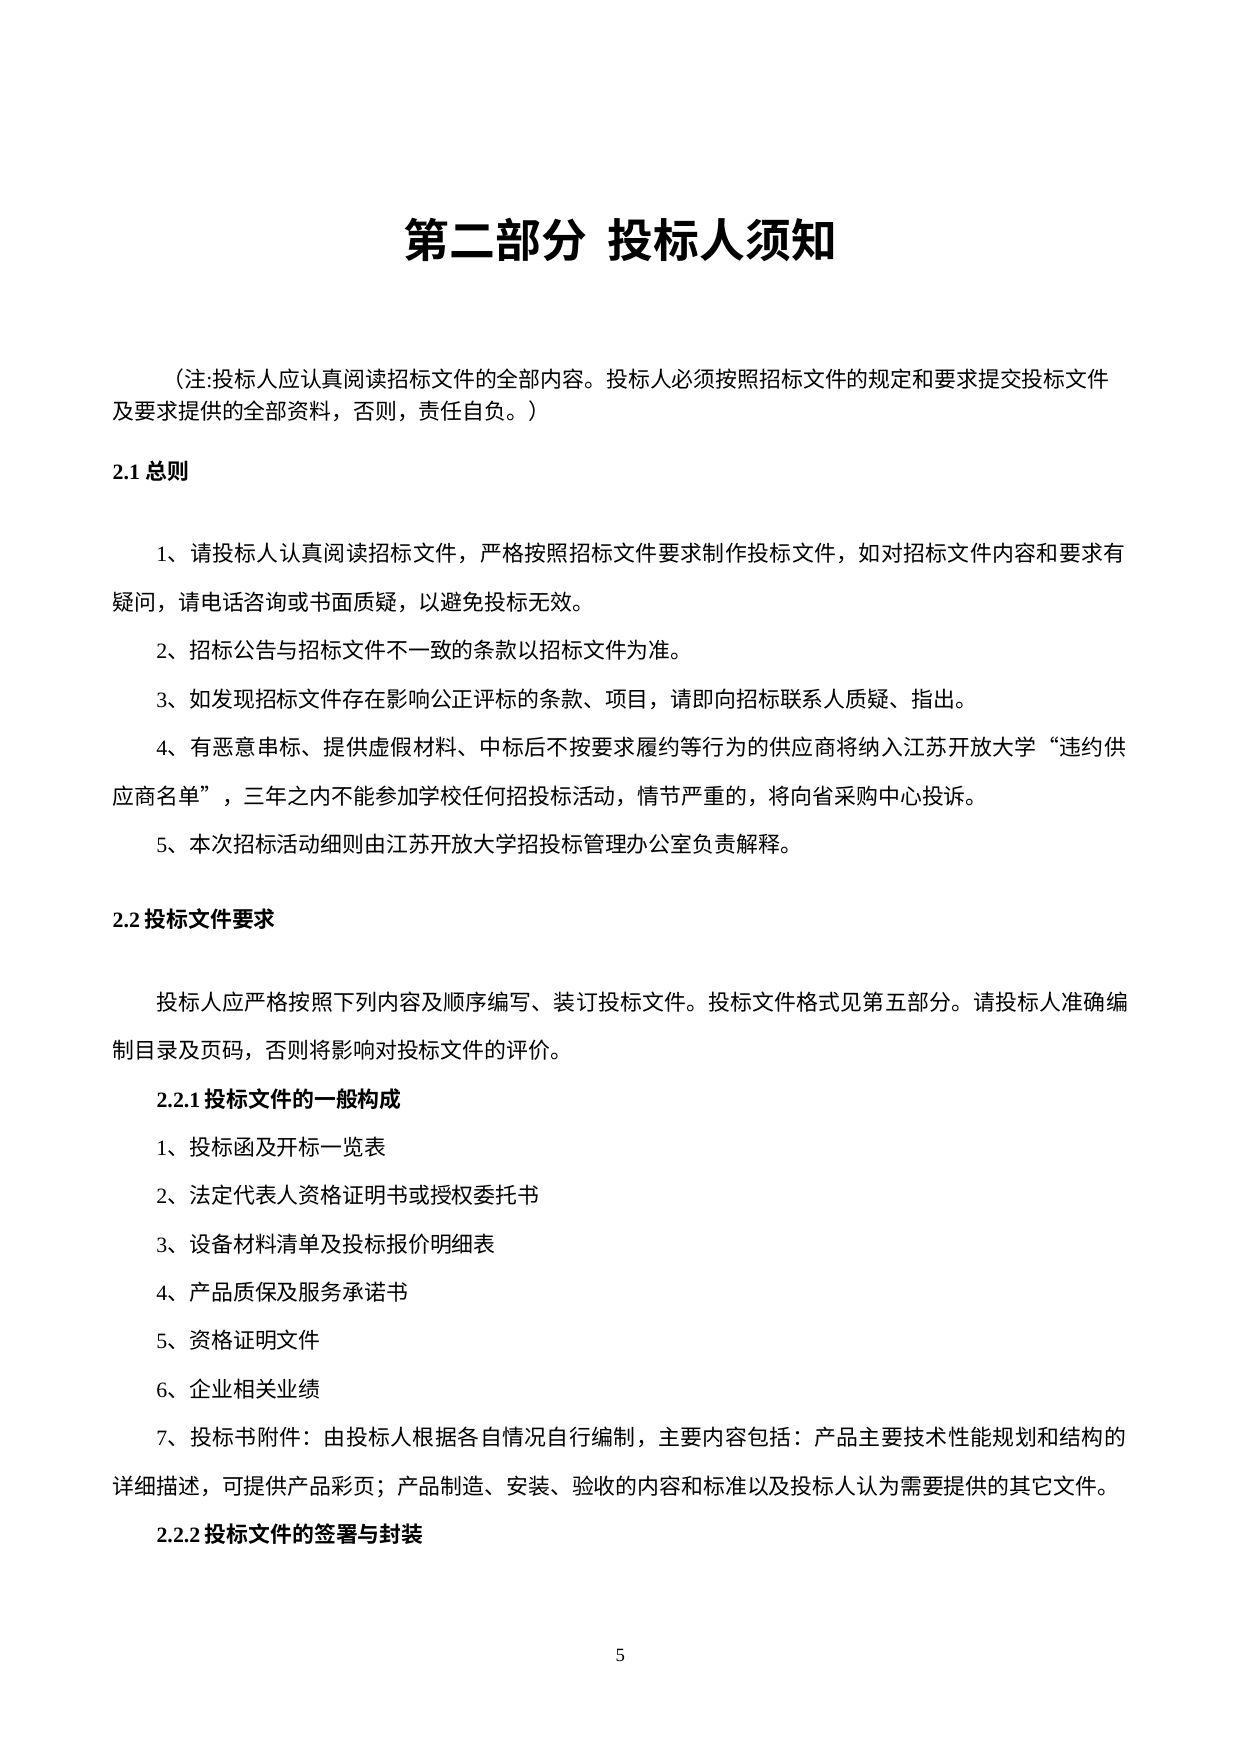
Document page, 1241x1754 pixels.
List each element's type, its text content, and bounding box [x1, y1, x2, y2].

subtitle 第二部分 投标人须知 [112, 189, 1128, 287]
list 法定代表人资格证明书或授权委托书 [112, 1178, 1128, 1211]
text 4、有恶意串标、提供虚假材料、中标后不按要求履约等行为的供应商将纳入江苏开放大学“违约供应商名单”，三年之内不能参加学校任何招投标活动，情节严重的，将向省采购中心投诉。 [112, 729, 1128, 811]
text 2、招标公告与招标文件不一致的条款以招标文件为准。 [112, 633, 1128, 665]
text 3、设备材料清单及投标报价明细表 [112, 1226, 1128, 1259]
text 5、本次招标活动细则由江苏开放大学招投标管理办公室负责解释。 [112, 827, 1128, 859]
text 2.2.1投标文件的一般构成 [112, 1081, 1128, 1114]
text 6、企业相关业绩 [112, 1371, 1128, 1404]
text 投标人应严格按照下列内容及顺序编写、装订投标文件。投标文件格式见第五部分。请投标人准确编制目录及页码，否则将影响对投标文件的评价。 [112, 984, 1128, 1066]
text 5、资格证明文件 [112, 1323, 1128, 1356]
subtitle 2.2投标文件要求 [112, 902, 1128, 934]
text 3、如发现招标文件存在影响公正评标的条款、项目，请即向招标联系人质疑、指出。 [112, 681, 1128, 714]
text （注:投标人应认真阅读招标文件的全部内容。投标人必须按照招标文件的规定和要求提交投标文件及要求提供的全部资料，否则，责任自负。） [112, 361, 1128, 426]
text 7、投标书附件：由投标人根据各自情况自行编制，主要内容包括：产品主要技术性能规划和结构的详细描述，可提供产品彩页；产品制造、安装、验收的内容和标准以及投标人认为需要提供的其它文件。 [112, 1420, 1128, 1501]
list 投标函及开标一览表 [112, 1130, 1128, 1162]
subtitle 2.1 总则 [112, 453, 1128, 486]
text 4、产品质保及服务承诺书 [112, 1275, 1128, 1307]
text 1、请投标人认真阅读招标文件，严格按照招标文件要求制作投标文件，如对招标文件内容和要求有疑问，请电话咨询或书面质疑，以避免投标无效。 [112, 536, 1128, 617]
text 2.2.2投标文件的签署与封装 [112, 1517, 1128, 1549]
